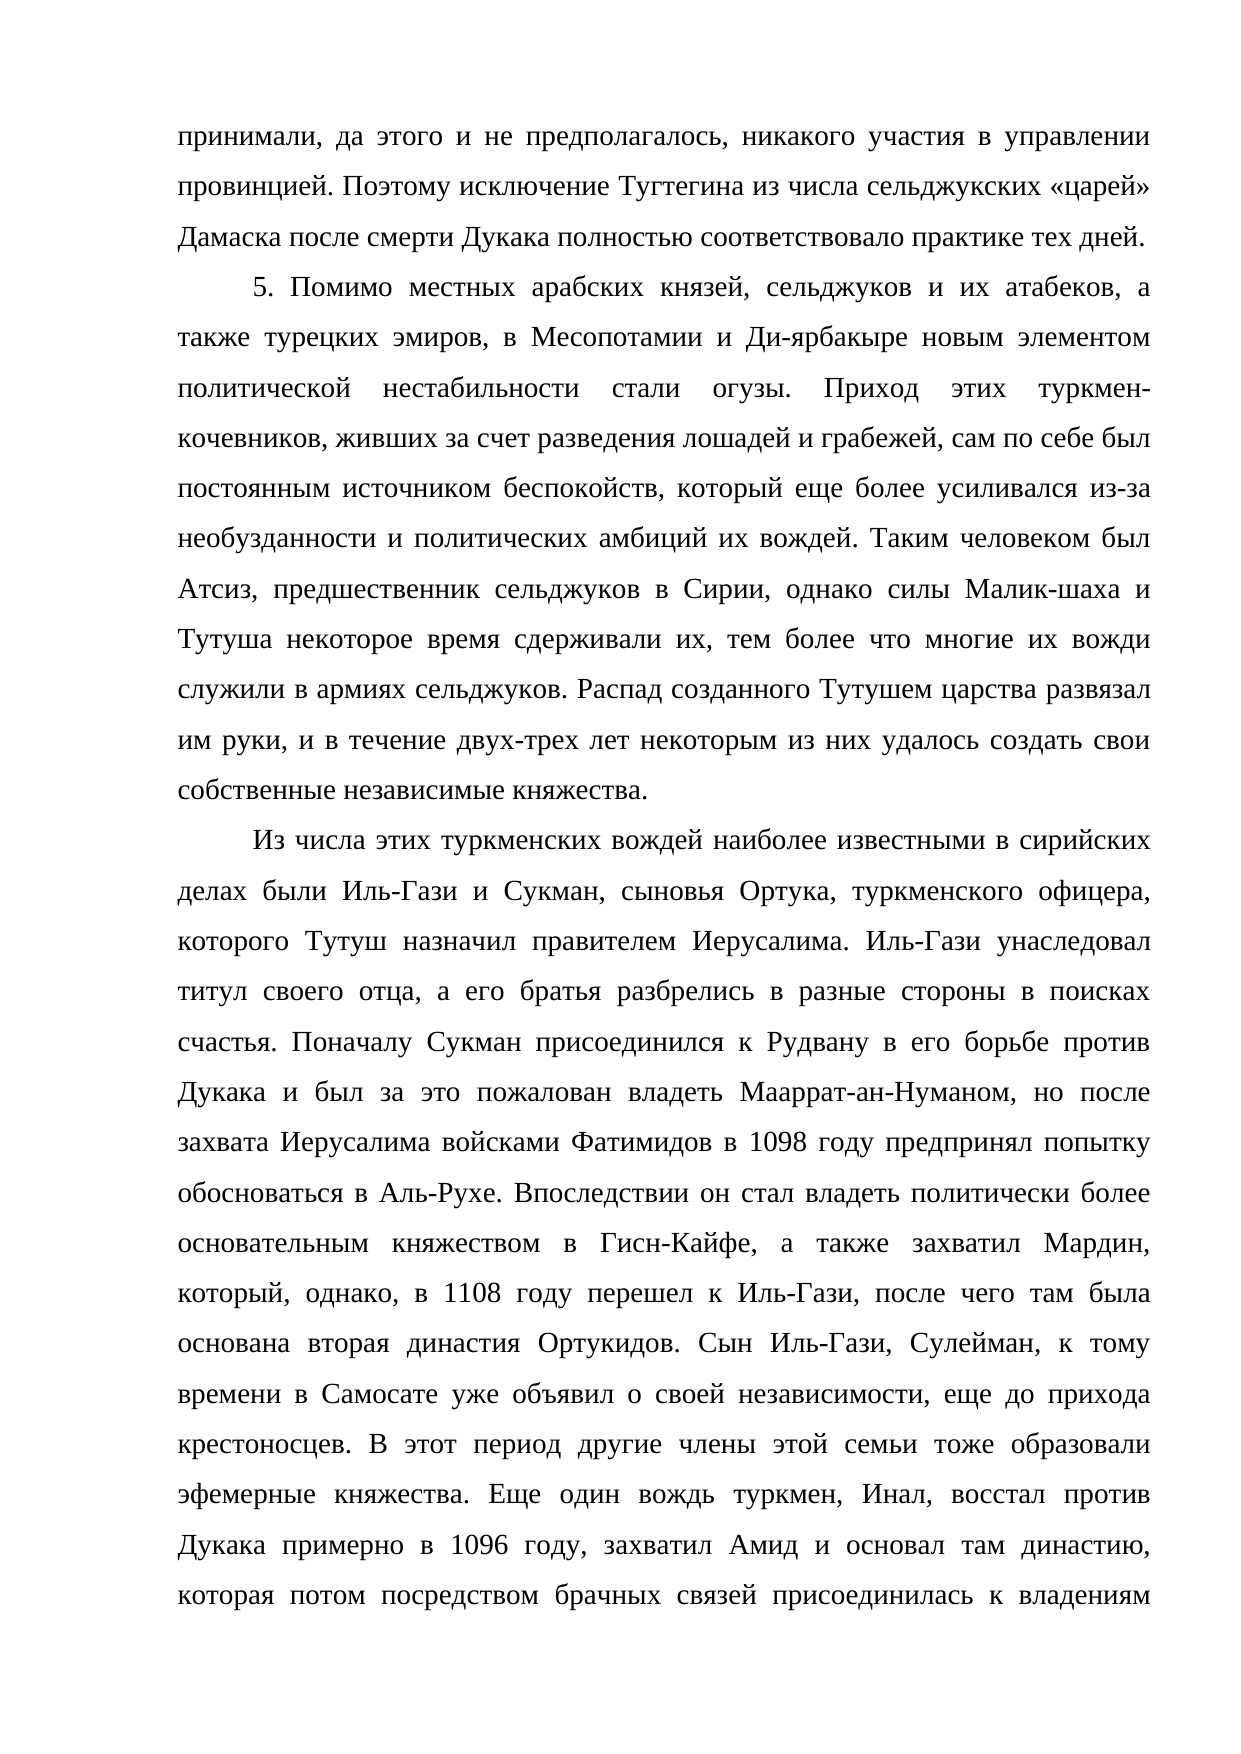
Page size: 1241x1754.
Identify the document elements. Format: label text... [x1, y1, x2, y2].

text 5. Помимо местных арабских князей, сельджуков и их атабеков, а также турецких эмиров, в Месопотамии и Ди-ярбакыре новым элементом политической нестабильности стали огузы. Приход этих туркмен-кочевников, живших за счет разведения лошадей и грабежей, сам по себе был постоянным источником беспокойств, который еще более усиливался из-за необузданности и политических амбиций их вождей. Таким человеком был Атсиз, предшественник сельджуков в Сирии, однако силы Малик-шаха и Тутуша некоторое время сдерживали их, тем более что многие их вожди служили в армиях сельджуков. Распад созданного Тутушем царства развязал им руки, и в течение двух-трех лет некоторым из них удалось создать свои собственные независимые княжества. [177, 269, 1152, 806]
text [177, 118, 1152, 252]
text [177, 822, 1152, 1611]
